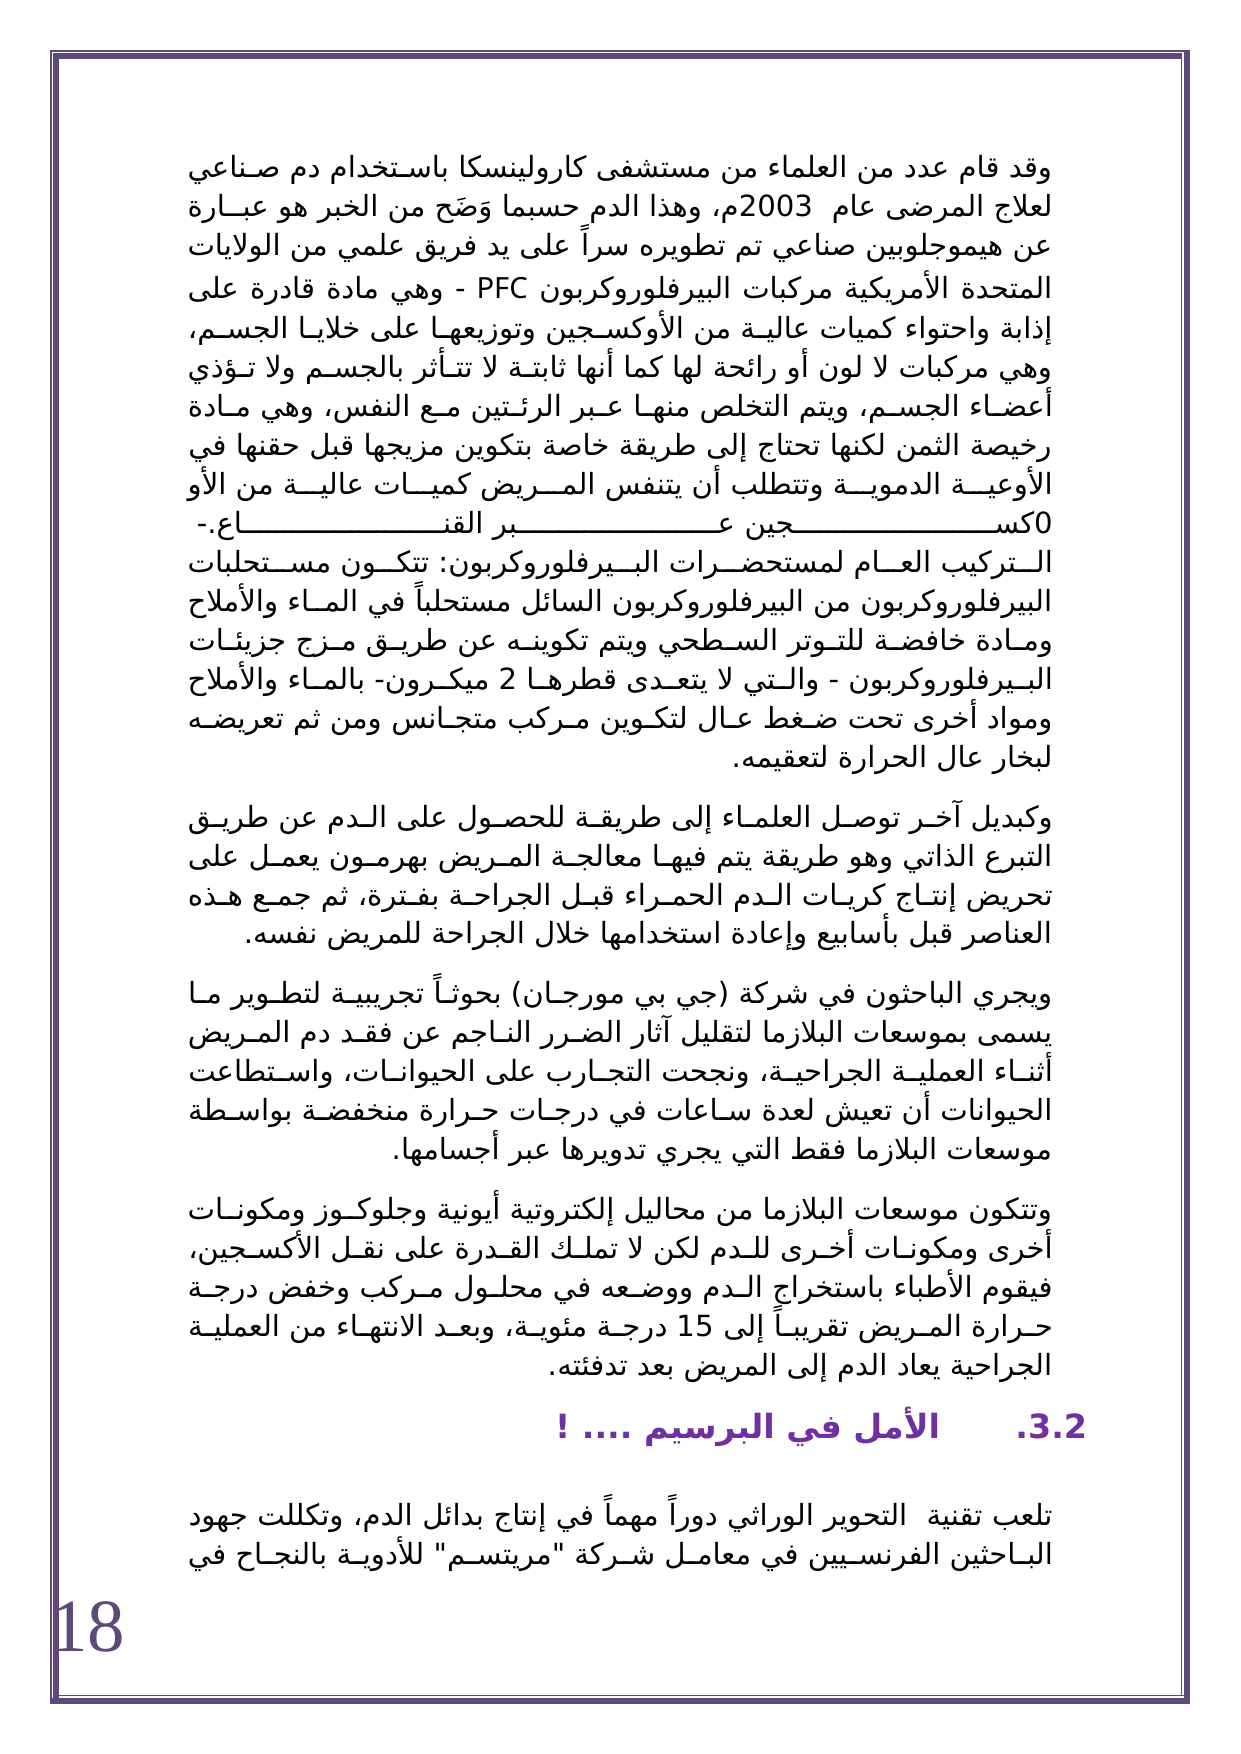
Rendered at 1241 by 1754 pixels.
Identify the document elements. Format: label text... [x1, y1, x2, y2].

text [187, 1498, 1053, 1571]
text وكبديل آخر توصل العلماء إلى طريقة للحصول على الدم عن طريق التبرع الذاتي وهو طريقة يتم فيها معالجة المريض بهرمون يعمل على تحريض إنتاج كريات الدم الحمراء قبل الجراحة بفترة، ثم جمع هذه العناصر قبل بأسابيع وإعادة استخدامها خلال الجراحة للمريض نفسه. [187, 800, 1053, 951]
text ويجري الباحثون في شركة (جي بي مورجان) بحوثاً تجريبية لتطوير ما يسمى بموسعات البلازما لتقليل آثار الضرر الناجم عن فقد دم المريض أثناء العملية الجراحية، ونجحت التجارب على الحيوانات، واستطاعت الحيوانات أن تعيش لعدة ساعات في درجات حرارة منخفضة بواسطة موسعات البلازما فقط التي يجري تدويرها عبر أجسامها. [187, 977, 1053, 1166]
list الأمل في البرسيم .... ! [187, 1408, 1015, 1447]
text وقد قام عدد من العلماء من مستشفى كارولينسكا باستخدام دم صناعي لعلاج المرضى عام 2003م، وهذا الدم حسبما وَضَح من الخبر هو عبارة عن هيموجلوبين صناعي تم تطويره سراً على يد فريق علمي من الولايات المتحدة الأمريكية مركبات البيرفلوروكربون PFC - وهي مادة قادرة على إذابة واحتواء كميات عالية من الأوكسجين وتوزيعها على خلايا الجسم، وهي مركبات لا لون أو رائحة لها كما أنها ثابتة لا تتأثر بالجسم ولا تؤذي أعضاء الجسم، ويتم التخلص منها عبر الرئتين مع النفس، وهي مادة رخيصة الثمن لكنها تحتاج إلى طريقة خاصة بتكوين مزيجها قبل حقنها في الأوعية الدموية وتتطلب أن يتنفس المريض كميات عالية من الأو0كسجين عبر القناع.- التركيب العام لمستحضرات البيرفلوروكربون: تتكون مستحلبات البيرفلوروكربون من البيرفلوروكربون السائل مستحلباً في الماء والأملاح ومادة خافضة للتوتر السطحي ويتم تكوينه عن طريق مزج جزيئات البيرفلوروكربون - والتي لا يتعدى قطرها 2 ميكرون- بالماء والأملاح ومواد أخرى تحت ضغط عال لتكوين مركب متجانس ومن ثم تعريضه لبخار عال الحرارة لتعقيمه. [187, 501, 1053, 774]
text وقد قام عدد من العلماء من مستشفى كارولينسكا باستخدام دم صناعي لعلاج المرضى عام 2003م، وهذا الدم حسبما وَضَح من الخبر هو عبارة عن هيموجلوبين صناعي تم تطويره سراً على يد فريق علمي من الولايات المتحدة الأمريكية مركبات البيرفلوروكربون PFC - وهي مادة قادرة على إذابة واحتواء كميات عالية من الأوكسجين وتوزيعها على خلايا الجسم، وهي مركبات لا لون أو رائحة لها كما أنها ثابتة لا تتأثر بالجسم ولا تؤذي أعضاء الجسم، ويتم التخلص منها عبر الرئتين مع النفس، وهي مادة رخيصة الثمن لكنها تحتاج إلى طريقة خاصة بتكوين مزيجها قبل حقنها في الأوعية الدموية وتتطلب أن يتنفس المريض كميات عالية من الأو0كسجين عبر القناع.- التركيب العام لمستحضرات البيرفلوروكربون: تتكون مستحلبات البيرفلوروكربون من البيرفلوروكربون السائل مستحلباً في الماء والأملاح ومادة خافضة للتوتر السطحي ويتم تكوينه عن طريق مزج جزيئات البيرفلوروكربون - والتي لا يتعدى قطرها 2 ميكرون- بالماء والأملاح ومواد أخرى تحت ضغط عال لتكوين مركب متجانس ومن ثم تعريضه لبخار عال الحرارة لتعقيمه. [187, 150, 1053, 498]
text وتتكون موسعات البلازما من محاليل إلكتروتية أيونية وجلوكوز ومكونات أخرى ومكونات أخرى للدم لكن لا تملك القدرة على نقل الأكسجين، فيقوم الأطباء باستخراج الدم ووضعه في محلول مركب وخفض درجة حرارة المريض تقريباً إلى 15 درجة مئوية، وبعد الانتهاء من العملية الجراحية يعاد الدم إلى المريض بعد تدفئته. [187, 1192, 1053, 1382]
